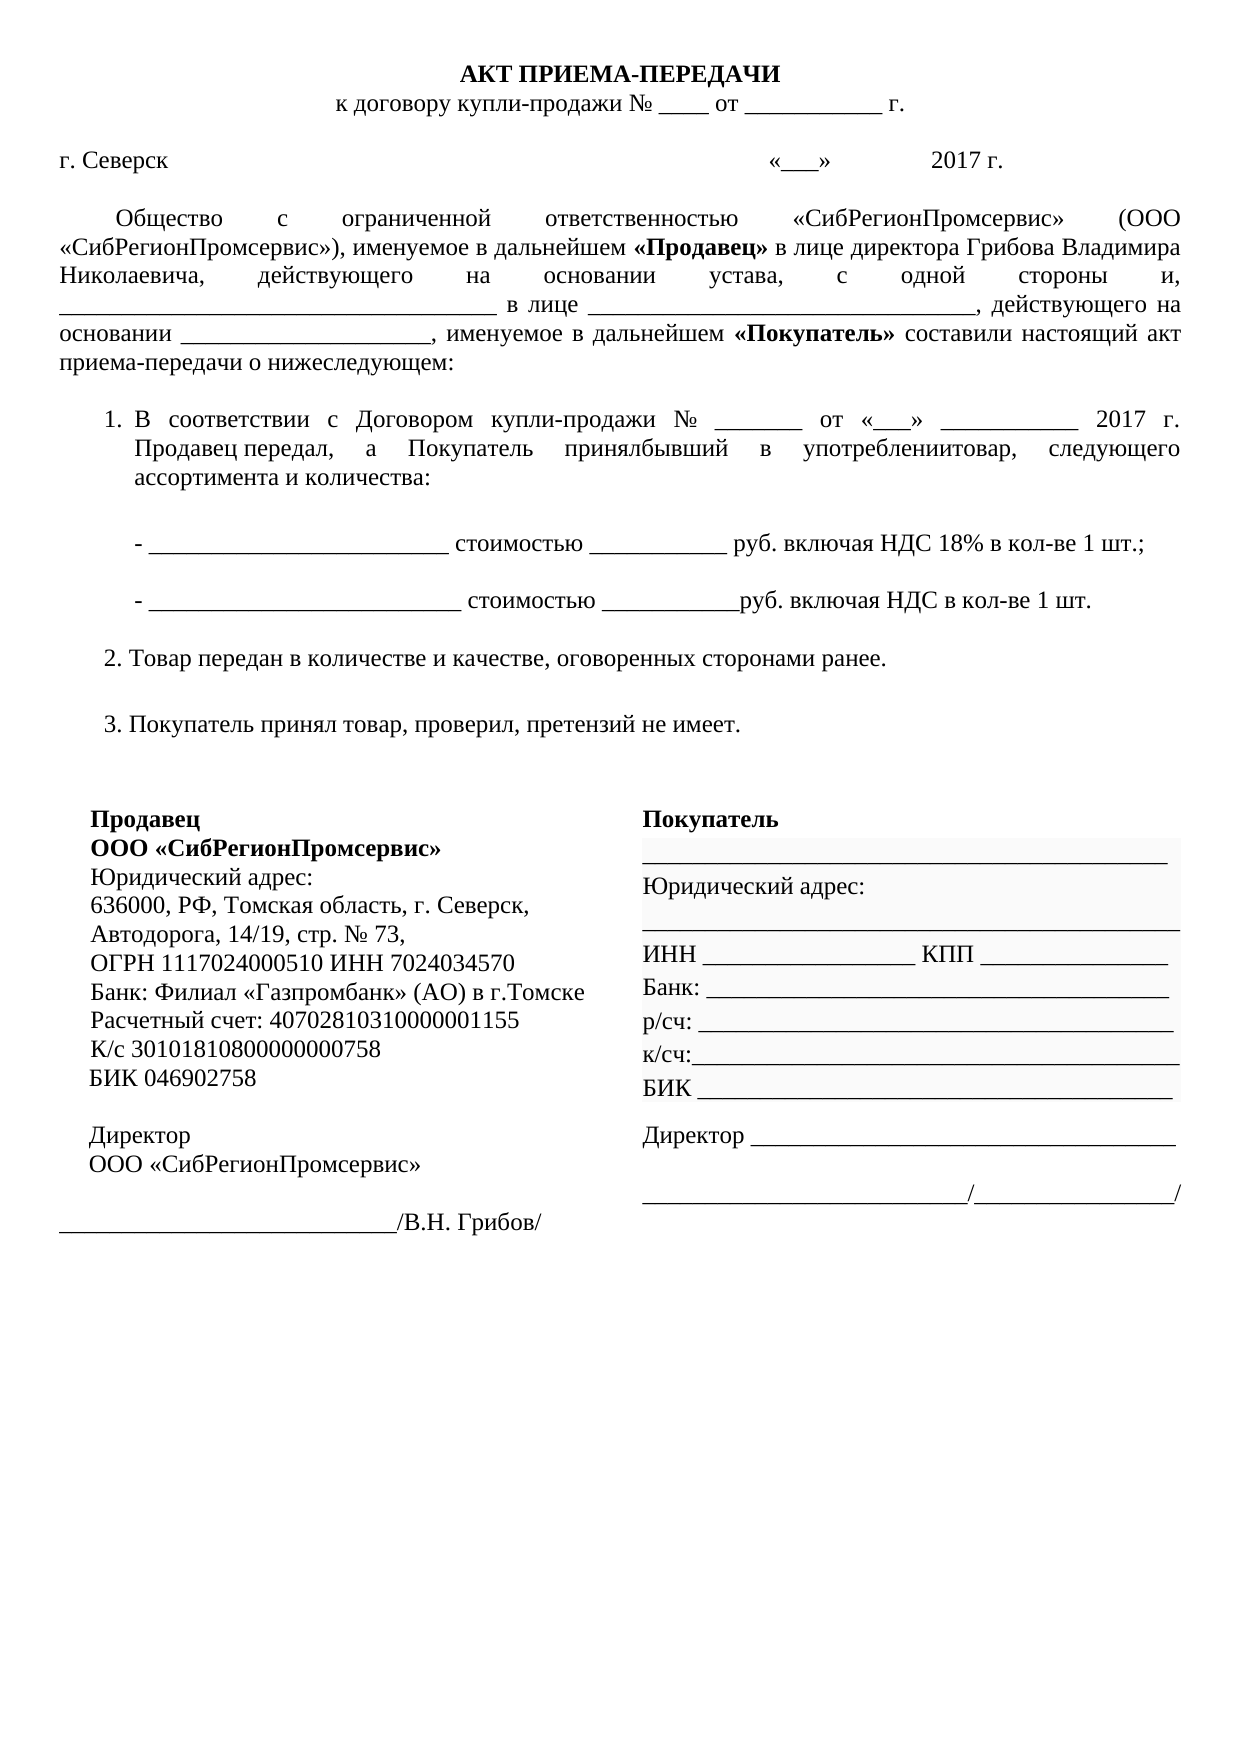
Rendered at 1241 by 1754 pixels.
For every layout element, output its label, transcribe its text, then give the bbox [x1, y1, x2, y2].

text г. Северск «___» 2017 г. [59, 145, 1181, 174]
text Общество с ограниченной ответственностью «СибРегионПромсервис» (ООО «СибРегионПромсервис»), именуемое в дальнейшем «Продавец» в лице директора Грибова Владимира Николаевича, действующего на основании устава, с одной стороны и, ___________________________________ в лице _______________________________, действующего на основании ____________________, именуемое в дальнейшем «Покупатель» составили настоящий акт приема-передачи о нижеследующем: [59, 203, 1181, 375]
text АКТ ПРИЕМА-ПЕРЕДАЧИ [59, 59, 1181, 88]
list - _________________________ стоимостью ___________руб. включая НДС в кол-ве 1 шт. [134, 585, 1181, 614]
table_header Продавец ООО «СибРегионПромсервис» Юридический адрес: 636000, РФ, Томская область, г. Северск, Автодорога, 14/19, стр. № 73, ОГРН 1117024000510 ИНН 7024034570 Банк: Филиал «Газпромбанк» (АО) в г.Томске Расчетный счет: 40702810310000001155 К/с 30101810800000000758 БИК 046902758 [48, 775, 631, 1120]
text к договору купли-продажи № ____ от ___________ г. [59, 88, 1181, 117]
text 3. Покупатель принял товар, проверил, претензий не имеет. [103, 709, 1181, 738]
table_cell Директор __________________________________ __________________________/________________/ [631, 1120, 1192, 1235]
list - ________________________ стоимостью ___________ руб. включая НДС 18% в кол-ве 1 шт.; [134, 528, 1181, 557]
text 2. Товар передан в количестве и качестве, оговоренных сторонами ранее. [103, 643, 1181, 672]
table_header Покупатель __________________________________________ Юридический адрес: ___________________________________________ ИНН _________________ КПП _______________ Банк: _____________________________________ р/сч: ______________________________________ к/сч:_______________________________________ БИК ______________________________________ [631, 775, 1192, 1120]
table_cell Директор ООО «СибРегионПромсервис» ___________________________/В.Н. Грибов/ [48, 1120, 631, 1235]
list В соответствии с Договором купли-продажи № _______ от «___» ___________ 2017 г. Продавец передал, а Покупатель принялбывший в употреблениитовар, следующего ассортимента и количества: [103, 404, 1181, 490]
